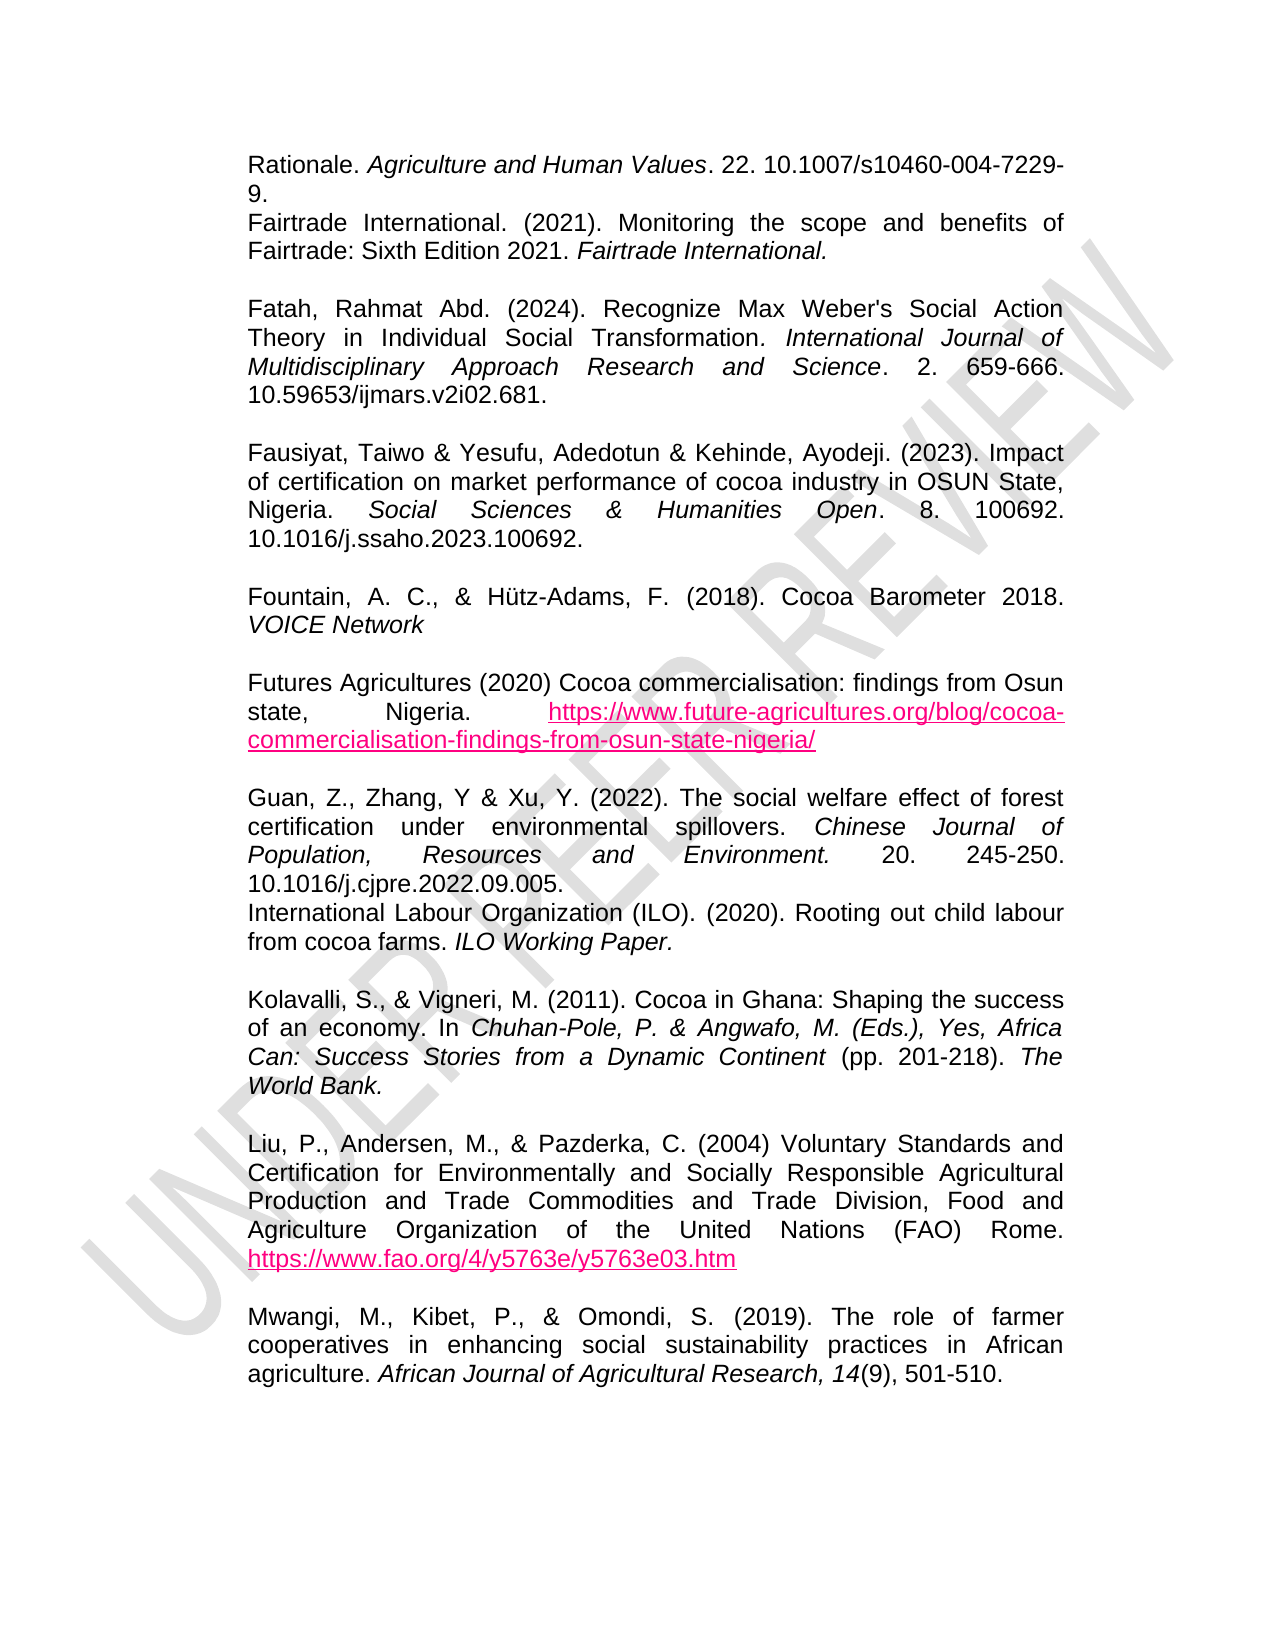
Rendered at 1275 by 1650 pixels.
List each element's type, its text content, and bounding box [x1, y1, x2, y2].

text Fairtrade International. (2021). Monitoring the scope and benefits of Fairtrade: Sixth Edition 2021. Fairtrade International. [247, 207, 1065, 265]
text International Labour Organization (ILO). (2020). Rooting out child labour from cocoa farms. ILO Working Paper. [247, 898, 1065, 955]
text Fountain, A. C., & Hütz-Adams, F. (2018). Cocoa Barometer 2018. VOICE Network [247, 582, 1065, 639]
text Guan, Z., Zhang, Y & Xu, Y. (2022). The social welfare effect of forest certification under environmental spillovers. Chinese Journal of Population, Resources and Environment. 20. 245-250. 10.1016/j.cjpre.2022.09.005. [247, 783, 1065, 898]
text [247, 150, 1065, 207]
text Kolavalli, S., & Vigneri, M. (2011). Cocoa in Ghana: Shaping the success of an economy. In Chuhan-Pole, P. & Angwafo, M. (Eds.), Yes, Africa Can: Success Stories from a Dynamic Continent (pp. 201-218). The World Bank. [247, 984, 1065, 1099]
text Liu, P., Andersen, M., & Pazderka, C. (2004) Voluntary Standards and Certification for Environmentally and Socially Responsible Agricultural Production and Trade Commodities and Trade Division, Food and Agriculture Organization of the United Nations (FAO) Rome. https://www.fao.org/4/y5763e/y5763e03.htm [247, 1129, 1065, 1272]
text Futures Agricultures (2020) Cocoa commercialisation: findings from Osun state, Nigeria. https://www.future-agricultures.org/blog/cocoa-commercialisation-findings-from-osun-state-nigeria/ [247, 668, 1065, 754]
text Mwangi, M., Kibet, P., & Omondi, S. (2019). The role of farmer cooperatives in enhancing social sustainability practices in African agriculture. African Journal of Agricultural Research, 14(9), 501-510. [247, 1302, 1065, 1388]
text Fatah, Rahmat Abd. (2024). Recognize Max Weber's Social Action Theory in Individual Social Transformation. International Journal of Multidisciplinary Approach Research and Science. 2. 659-666. 10.59653/ijmars.v2i02.681. [247, 294, 1065, 409]
text Fausiyat, Taiwo & Yesufu, Adedotun & Kehinde, Ayodeji. (2023). Impact of certification on market performance of cocoa industry in OSUN State, Nigeria. Social Sciences & Humanities Open. 8. 100692. 10.1016/j.ssaho.2023.100692. [247, 438, 1065, 553]
